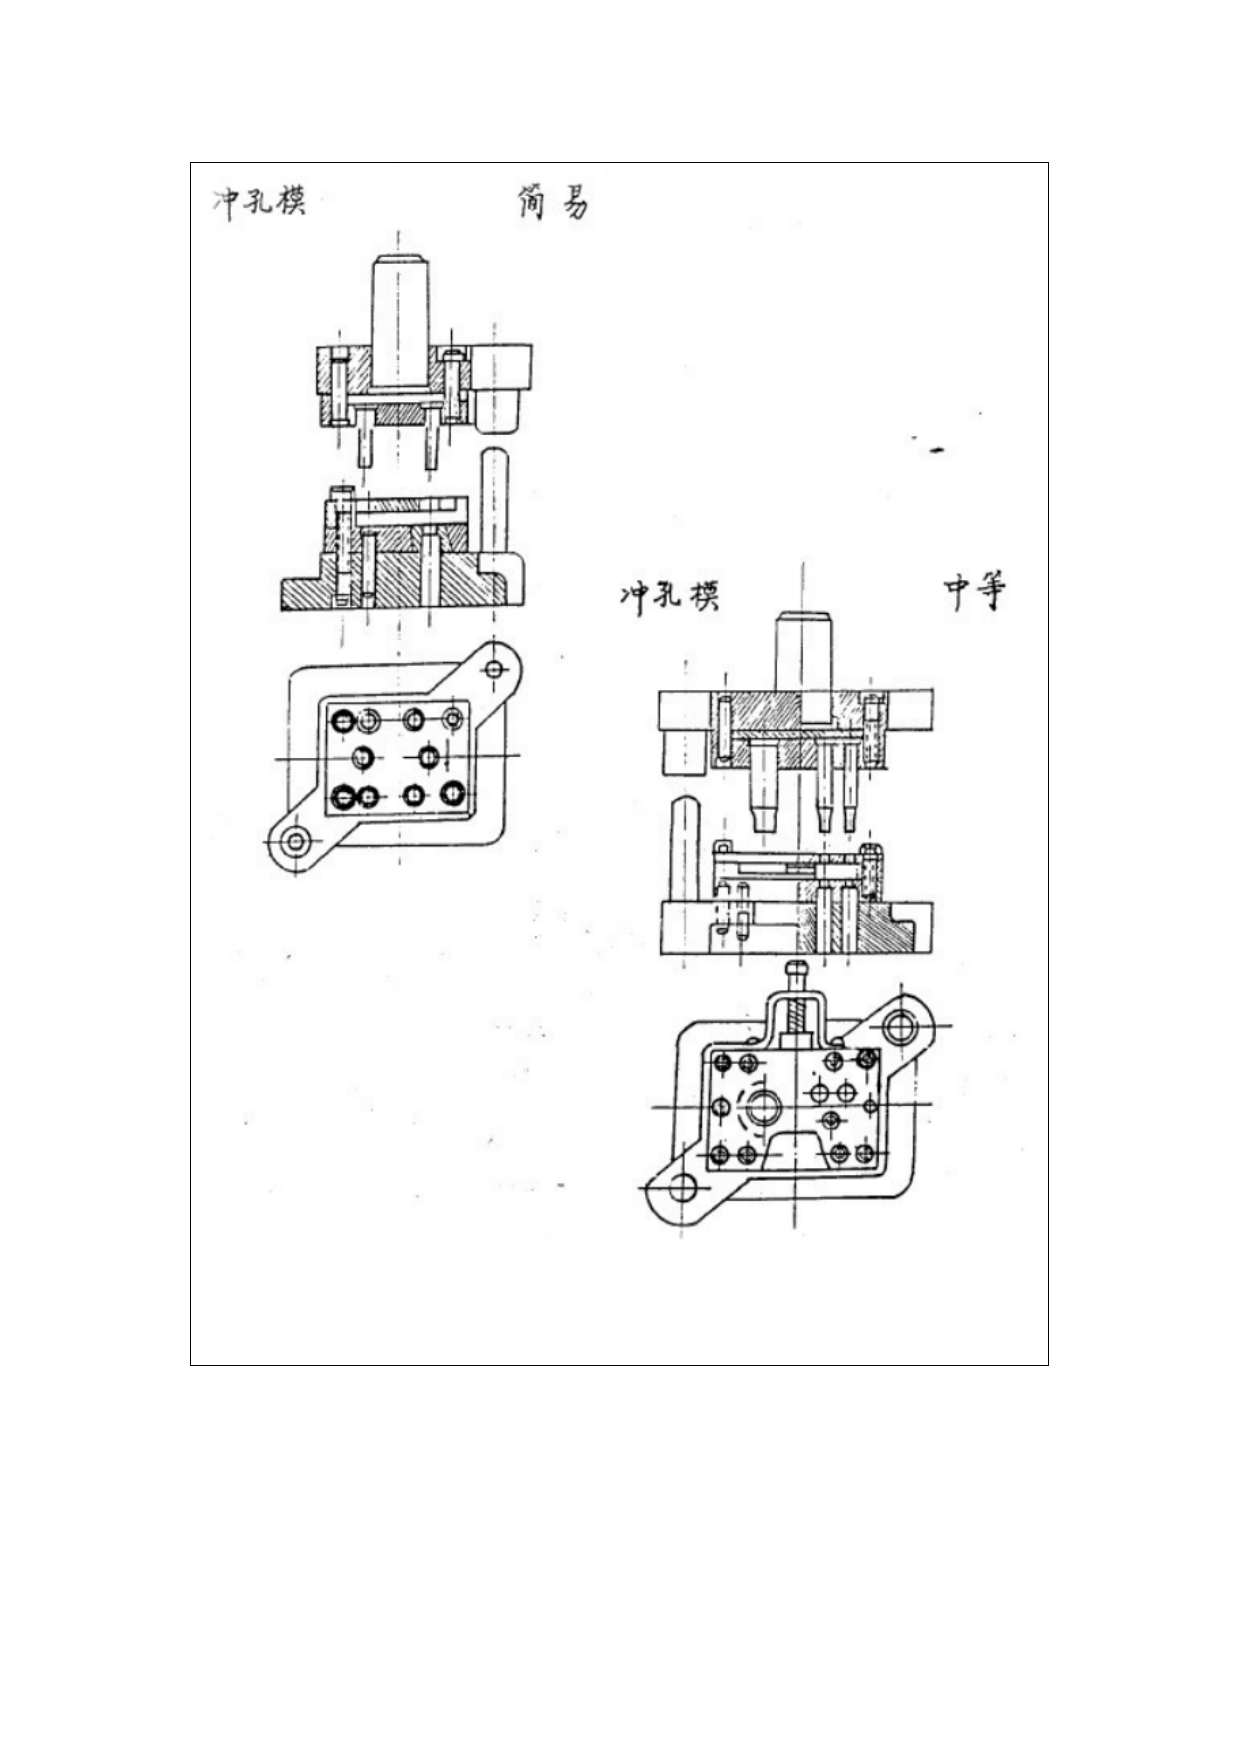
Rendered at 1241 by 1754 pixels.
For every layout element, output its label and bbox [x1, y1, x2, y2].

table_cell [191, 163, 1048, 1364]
picture [230, 191, 1009, 1221]
